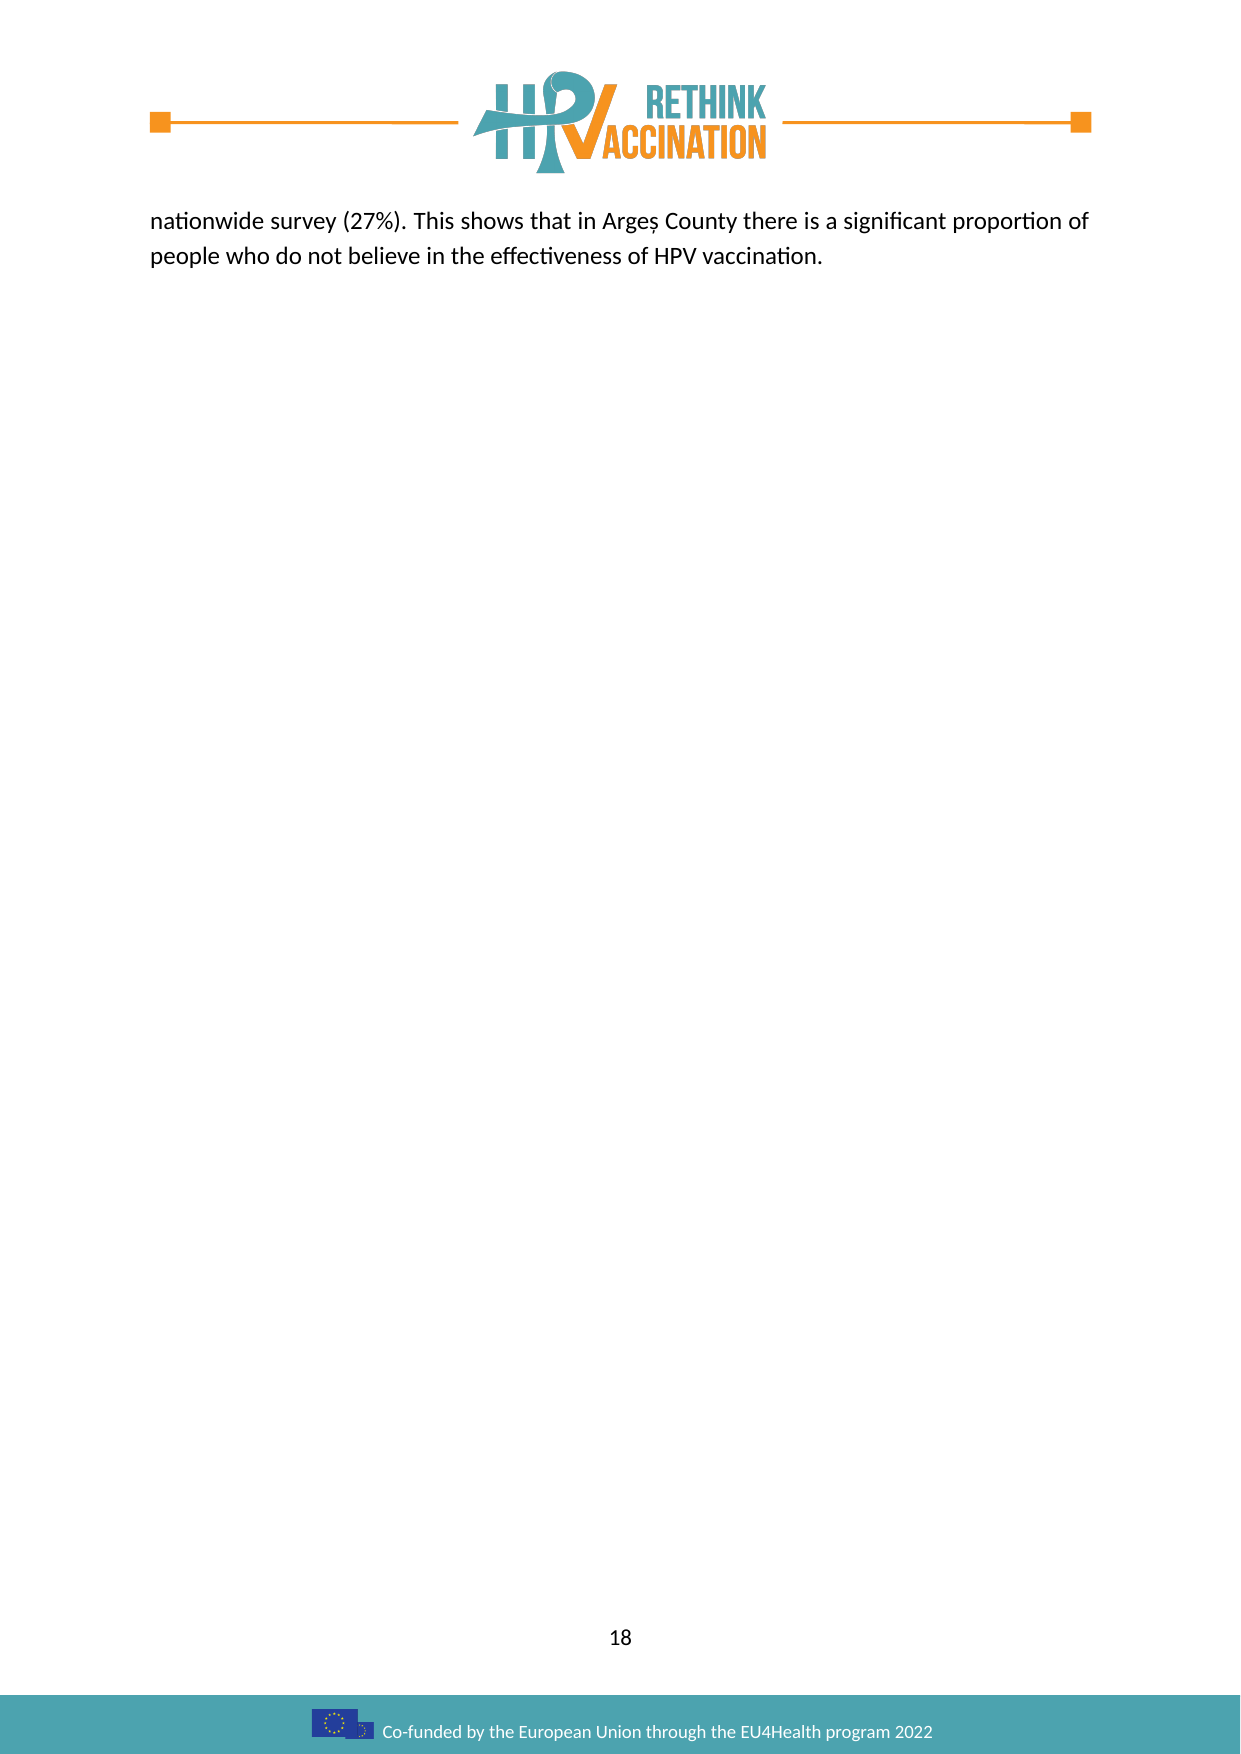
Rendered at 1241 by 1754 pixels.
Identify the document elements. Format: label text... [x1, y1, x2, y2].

picture [458, 61, 785, 184]
picture [311, 1709, 374, 1739]
